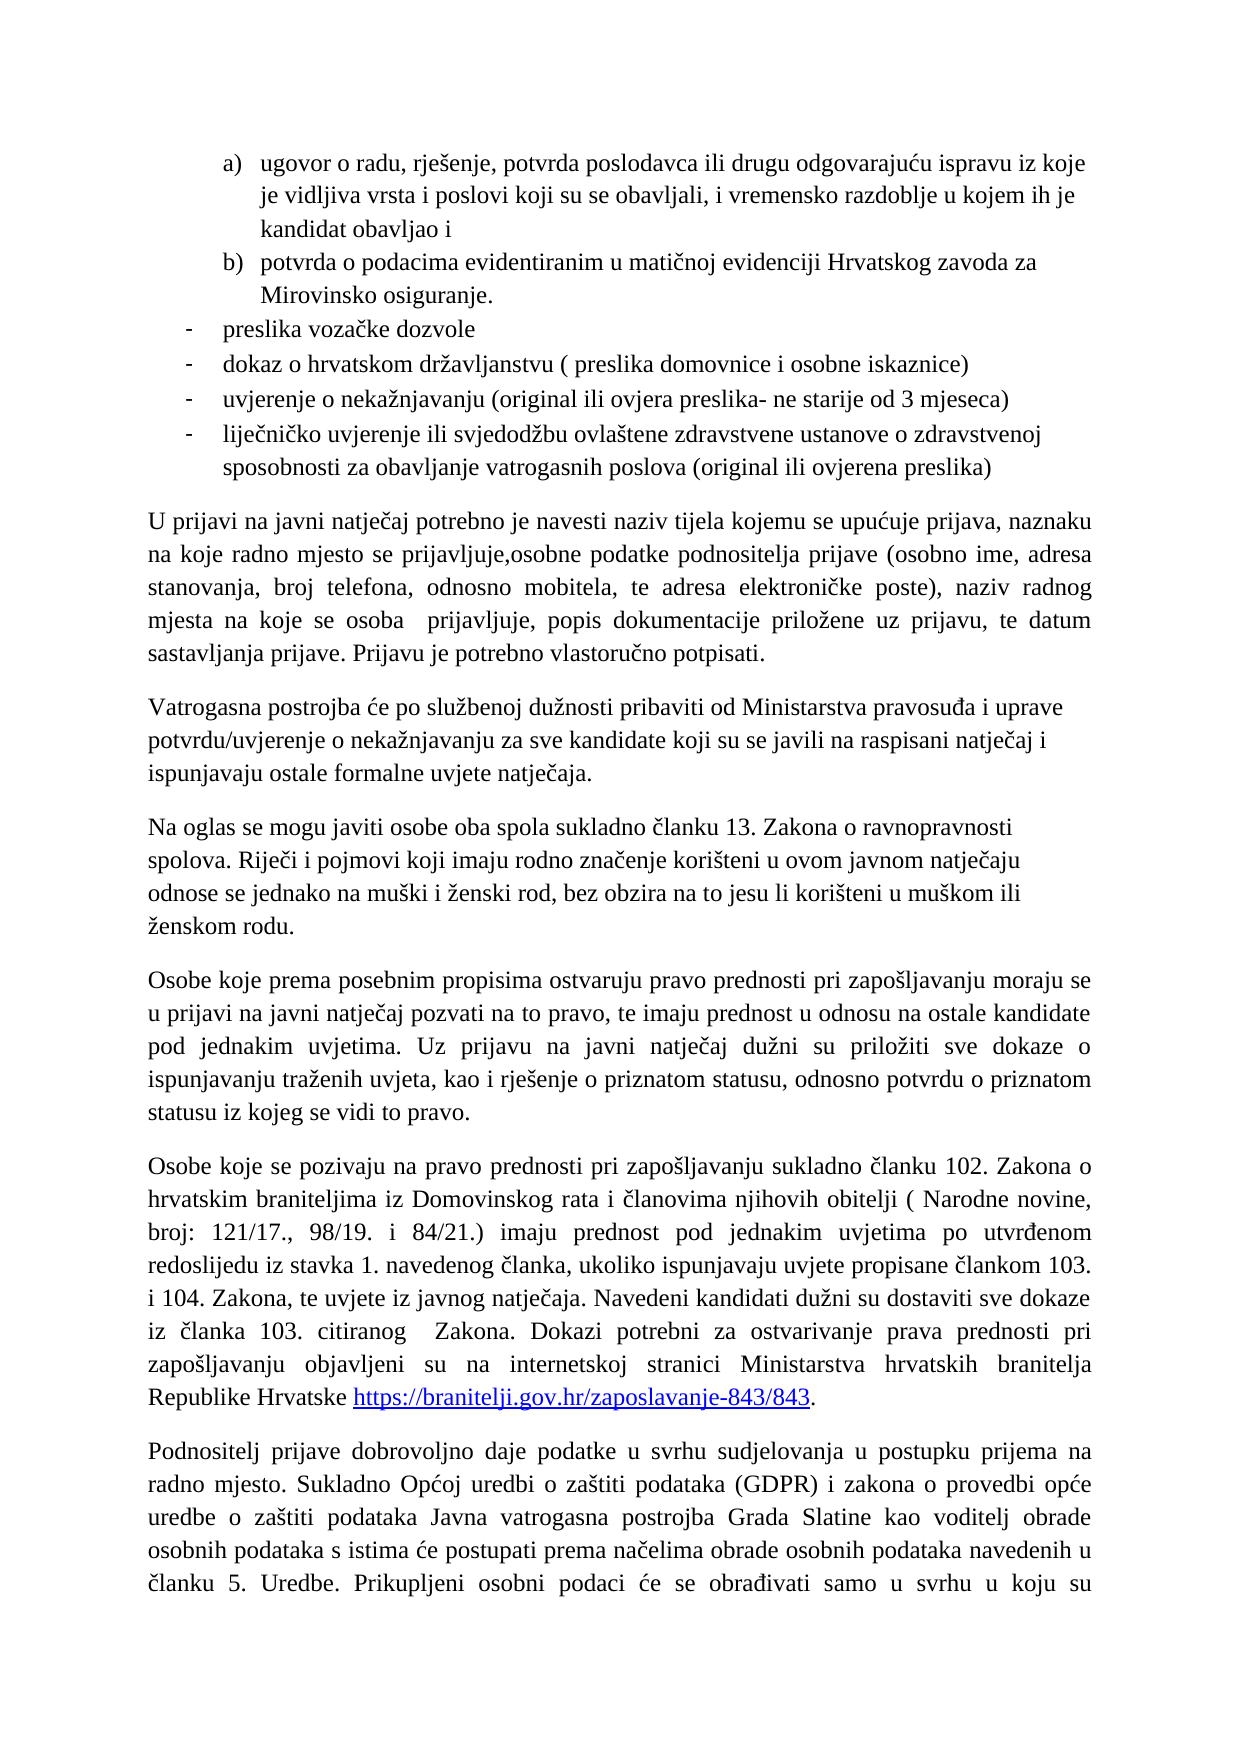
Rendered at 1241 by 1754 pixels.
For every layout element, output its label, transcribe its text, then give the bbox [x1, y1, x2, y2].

list dokaz o hrvatskom državljanstvu ( preslika domovnice i osobne iskaznice) [185, 348, 1093, 378]
text U prijavi na javni natječaj potrebno je navesti naziv tijela kojemu se upućuje prijava, naznaku na koje radno mjesto se prijavljuje,osobne podatke podnositelja prijave (osobno ime, adresa stanovanja, broj telefona, odnosno mobitela, te adresa elektroničke poste), naziv radnog mjesta na koje se osoba prijavljuje, popis dokumentacije priložene uz prijavu, te datum sastavljanja prijave. Prijavu je potrebno vlastoručno potpisati. [148, 506, 1093, 667]
text Osobe koje prema posebnim propisima ostvaruju pravo prednosti pri zapošljavanju moraju se u prijavi na javni natječaj pozvati na to pravo, te imaju prednost u odnosu na ostale kandidate pod jednakim uvjetima. Uz prijavu na javni natječaj dužni su priložiti sve dokaze o ispunjavanju traženih uvjeta, kao i rješenje o priznatom statusu, odnosno potvrdu o priznatom statusu iz kojeg se vidi to pravo. [148, 965, 1093, 1126]
text Vatrogasna postrojba će po službenoj dužnosti pribaviti od Ministarstva pravosuđa i uprave potvrdu/uvjerenje o nekažnjavanju za sve kandidate koji su se javili na raspisani natječaj i ispunjavaju ostale formalne uvjete natječaja. [148, 692, 1093, 787]
text Na oglas se mogu javiti osobe oba spola sukladno članku 13. Zakona o ravnopravnosti spolova. Riječi i pojmovi koji imaju rodno značenje korišteni u ovom javnom natječaju odnose se jednako na muški i ženski rod, bez obzira na to jesu li korišteni u muškom ili ženskom rodu. [148, 812, 1093, 940]
text Osobe koje se pozivaju na pravo prednosti pri zapošljavanju sukladno članku 102. Zakona o hrvatskim braniteljima iz Domovinskog rata i članovima njihovih obitelji ( Narodne novine, broj: 121/17., 98/19. i 84/21.) imaju prednost pod jednakim uvjetima po utvrđenom redoslijedu iz stavka 1. navedenog članka, ukoliko ispunjavaju uvjete propisane člankom 103. i 104. Zakona, te uvjete iz javnog natječaja. Navedeni kandidati dužni su dostaviti sve dokaze iz članka 103. citiranog Zakona. Dokazi potrebni za ostvarivanje prava prednosti pri zapošljavanju objavljeni su na internetskoj stranici Ministarstva hrvatskih branitelja Republike Hrvatske https://branitelji.gov.hr/zaposlavanje-843/843. [148, 1151, 1093, 1411]
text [148, 1436, 1093, 1597]
list uvjerenje o nekažnjavanju (original ili ovjera preslika- ne starije od 3 mjeseca) [185, 383, 1093, 413]
list potvrda o podacima evidentiranim u matičnoj evidenciji Hrvatskog zavoda za Mirovinsko osiguranje. [223, 247, 1093, 308]
list liječničko uvjerenje ili svjedodžbu ovlaštene zdravstvene ustanove o zdravstvenoj sposobnosti za obavljanje vatrogasnih poslova (original ili ovjerena preslika) [185, 418, 1093, 481]
list ugovor o radu, rješenje, potvrda poslodavca ili drugu odgovarajuću ispravu iz koje je vidljiva vrsta i poslovi koji su se obavljali, i vremensko razdoblje u kojem ih je kandidat obavljao i [223, 148, 1093, 242]
list preslika vozačke dozvole [185, 313, 1093, 343]
